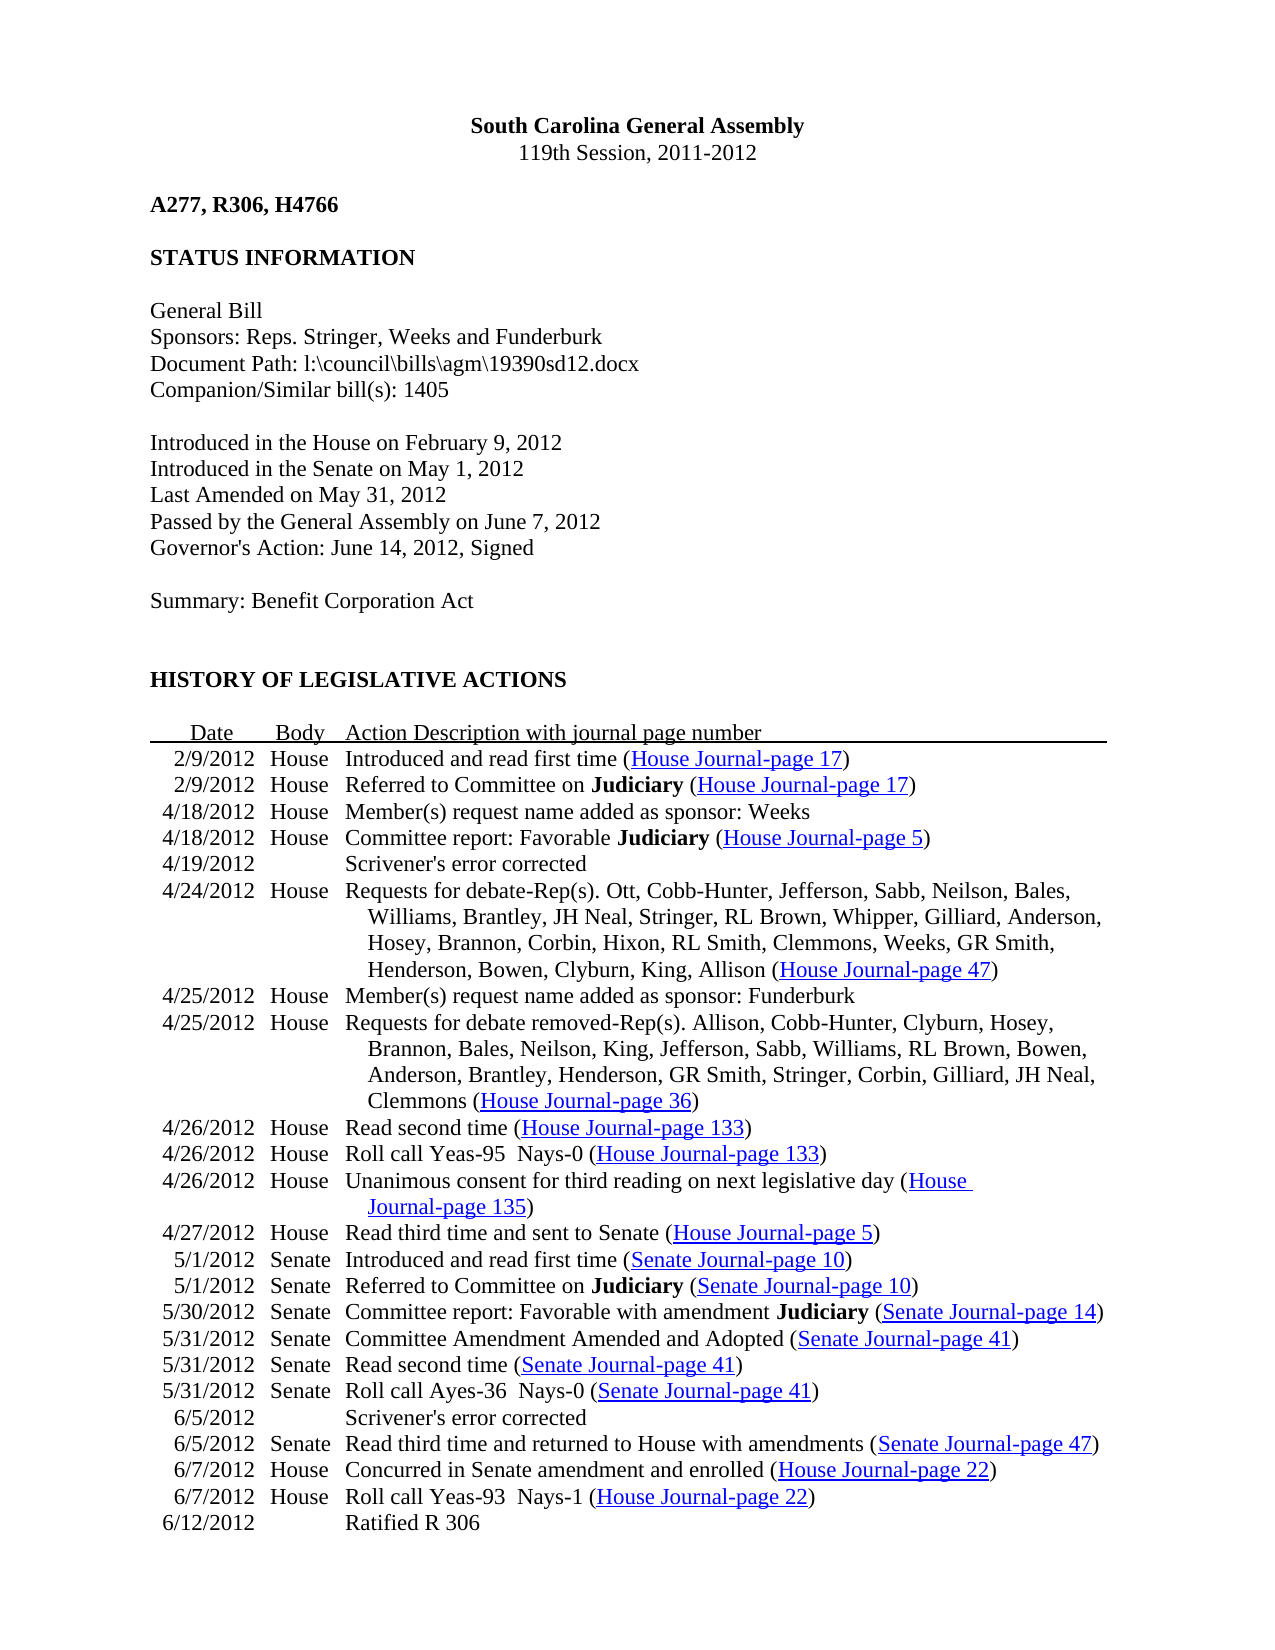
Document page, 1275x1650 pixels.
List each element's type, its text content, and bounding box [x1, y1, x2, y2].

text 6/12/2012 Ratified R 306 [150, 1509, 1125, 1536]
text Date Body Action Description with journal page number [150, 719, 1125, 745]
text Introduced in the Senate on May 1, 2012 [150, 455, 1125, 481]
text 4/26/2012 House Roll call Yeas-95 Nays-0 (House Journal-page 133) [150, 1140, 1125, 1167]
text Passed by the General Assembly on June 7, 2012 [150, 508, 1125, 534]
text Last Amended on May 31, 2012 [150, 481, 1125, 508]
text Document Path: l:\council\bills\agm\19390sd12.docx [150, 350, 1125, 376]
text Governor's Action: June 14, 2012, Signed [150, 534, 1125, 561]
text Sponsors: Reps. Stringer, Weeks and Funderburk [150, 323, 1125, 350]
text 5/31/2012 Senate Read second time (Senate Journal-page 41) [150, 1351, 1125, 1377]
text 5/1/2012 Senate Referred to Committee on Judiciary (Senate Journal-page 10) [150, 1272, 1125, 1298]
text 6/7/2012 House Roll call Yeas-93 Nays-1 (House Journal-page 22) [150, 1483, 1125, 1509]
text Companion/Similar bill(s): 1405 [150, 376, 1125, 402]
text 5/30/2012 Senate Committee report: Favorable with amendment Judiciary (Senate Journal-page 14) [150, 1298, 1125, 1325]
text 119th Session, 2011-2012 [150, 139, 1125, 165]
text 5/31/2012 Senate Committee Amendment Amended and Adopted (Senate Journal-page 41) [150, 1325, 1125, 1351]
text 6/5/2012 Senate Read third time and returned to House with amendments (Senate Journal-page 47) [150, 1430, 1125, 1457]
text 4/18/2012 House Committee report: Favorable Judiciary (House Journal-page 5) [150, 824, 1125, 850]
text Summary: Benefit Corporation Act [150, 587, 1125, 613]
text 4/26/2012 House Read second time (House Journal-page 133) [150, 1114, 1125, 1140]
text STATUS INFORMATION [150, 244, 1125, 271]
text South Carolina General Assembly [150, 112, 1125, 139]
text 4/27/2012 House Read third time and sent to Senate (House Journal-page 5) [150, 1219, 1125, 1246]
text 5/1/2012 Senate Introduced and read first time (Senate Journal-page 10) [150, 1246, 1125, 1272]
text 4/19/2012 Scrivener's error corrected [150, 850, 1125, 877]
text A277, R306, H4766 [150, 192, 1125, 218]
text 4/24/2012 House Requests for debate-Rep(s). Ott, Cobb-Hunter, Jefferson, Sabb, Neilson, Bales, Williams, Brantley, JH Neal, Stringer, RL Brown, Whipper, Gilliard, Anderson, Hosey, Brannon, Corbin, Hixon, RL Smith, Clemmons, Weeks, GR Smith, Henderson, Bowen, Clyburn, King, Allison (House Journal-page 47) [150, 877, 1125, 982]
text 6/5/2012 Scrivener's error corrected [150, 1404, 1125, 1430]
text General Bill [150, 297, 1125, 323]
text 2/9/2012 House Introduced and read first time (House Journal-page 17) [150, 745, 1125, 771]
text 2/9/2012 House Referred to Committee on Judiciary (House Journal-page 17) [150, 771, 1125, 798]
text 4/25/2012 House Member(s) request name added as sponsor: Funderburk [150, 982, 1125, 1008]
text 4/26/2012 House Unanimous consent for third reading on next legislative day (House Journal-page 135) [150, 1167, 1125, 1219]
text Introduced in the House on February 9, 2012 [150, 429, 1125, 455]
text 6/7/2012 House Concurred in Senate amendment and enrolled (House Journal-page 22) [150, 1457, 1125, 1483]
text 4/18/2012 House Member(s) request name added as sponsor: Weeks [150, 798, 1125, 824]
text HISTORY OF LEGISLATIVE ACTIONS [150, 666, 1125, 692]
text 5/31/2012 Senate Roll call Ayes-36 Nays-0 (Senate Journal-page 41) [150, 1377, 1125, 1404]
text 4/25/2012 House Requests for debate removed-Rep(s). Allison, Cobb-Hunter, Clyburn, Hosey, Brannon, Bales, Neilson, King, Jefferson, Sabb, Williams, RL Brown, Bowen, Anderson, Brantley, Henderson, GR Smith, Stringer, Corbin, Gilliard, JH Neal, Clemmons (House Journal-page 36) [150, 1008, 1125, 1114]
